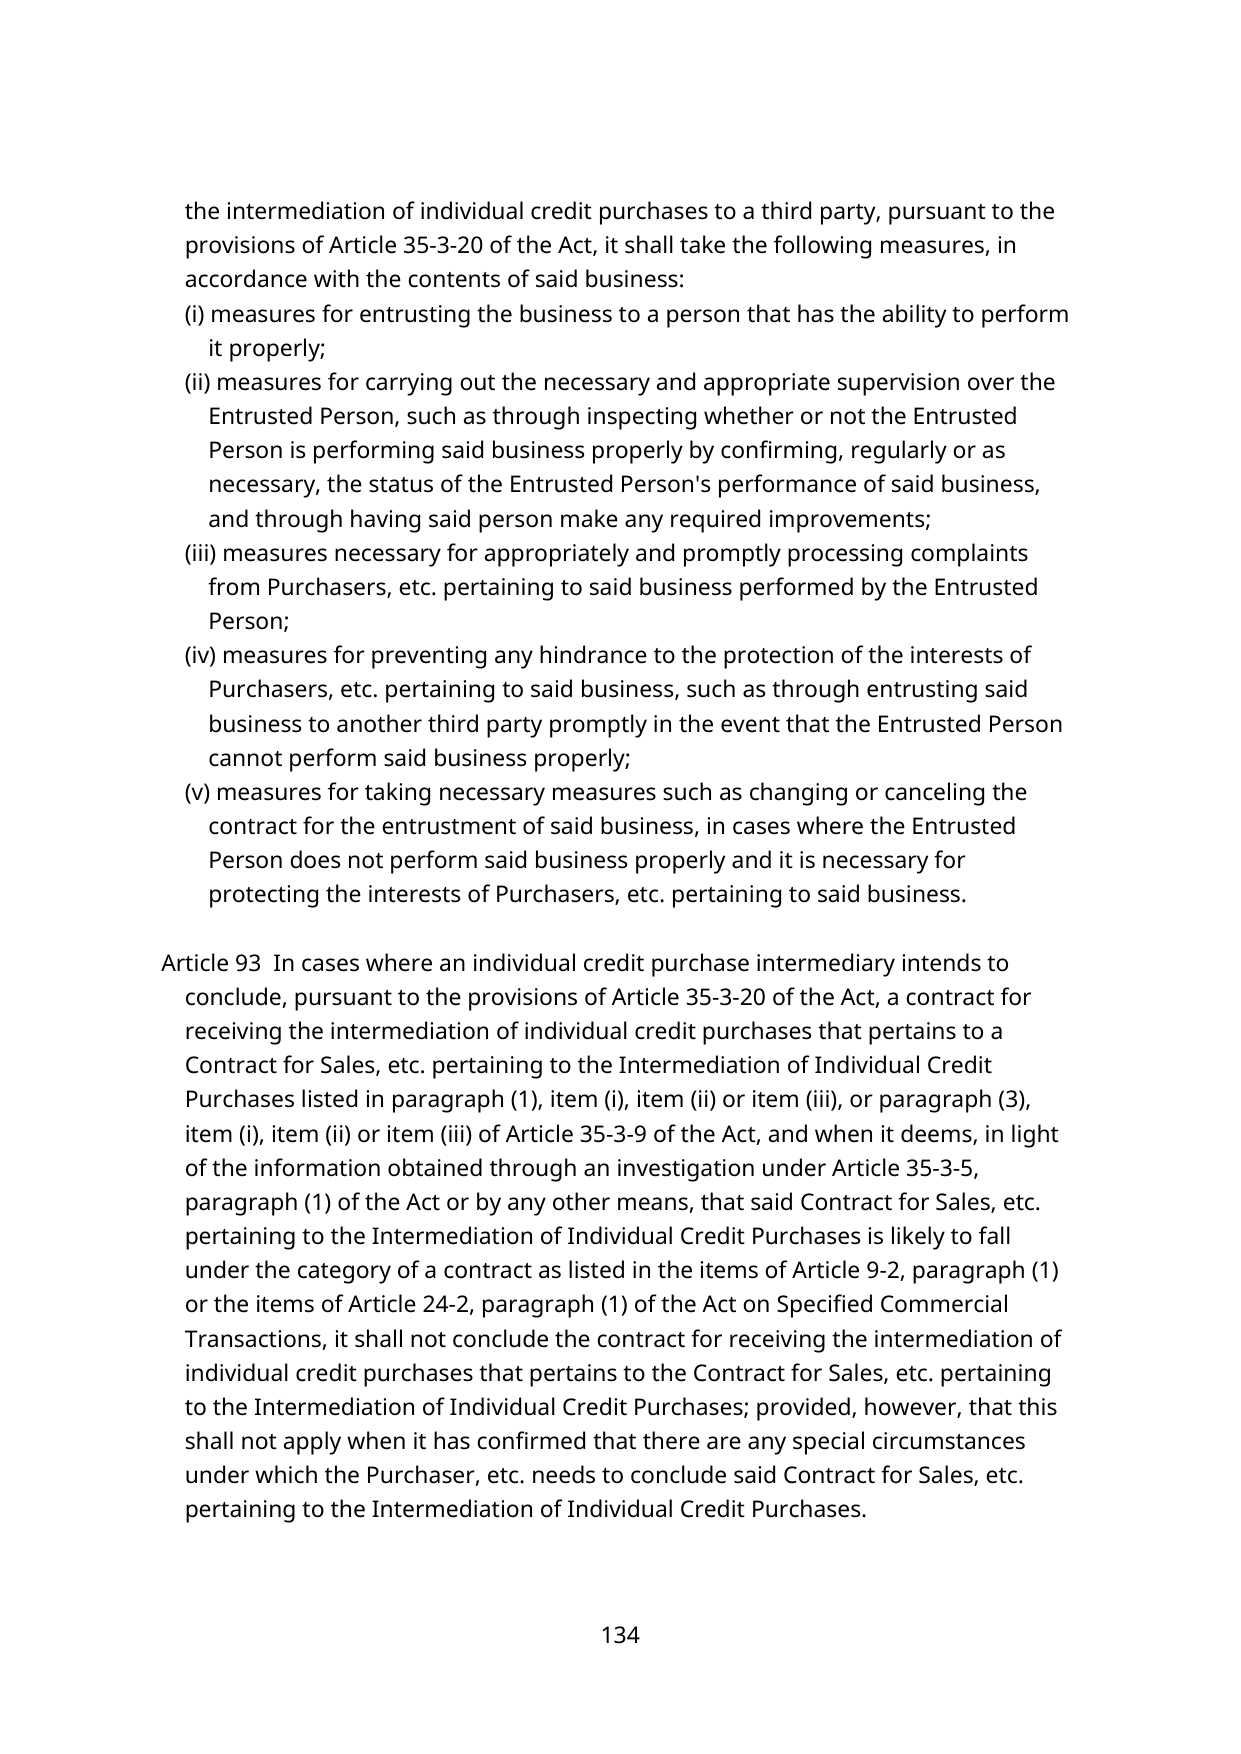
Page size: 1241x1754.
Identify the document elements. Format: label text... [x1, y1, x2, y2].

text (ii) measures for carrying out the necessary and appropriate supervision over the Entrusted Person, such as through inspecting whether or not the Entrusted Person is performing said business properly by confirming, regularly or as necessary, the status of the Entrusted Person's performance of said business, and through having said person make any required improvements; [184, 364, 1079, 535]
text (iii) measures necessary for appropriately and promptly processing complaints from Purchasers, etc. pertaining to said business performed by the Entrusted Person; [184, 535, 1079, 638]
text Article 93 In cases where an individual credit purchase intermediary intends to conclude, pursuant to the provisions of Article 35-3-20 of the Act, a contract for receiving the intermediation of individual credit purchases that pertains to a Contract for Sales, etc. pertaining to the Intermediation of Individual Credit Purchases listed in paragraph (1), item (i), item (ii) or item (iii), or paragraph (3), item (i), item (ii) or item (iii) of Article 35-3-9 of the Act, and when it deems, in light of the information obtained through an investigation under Article 35-3-5, paragraph (1) of the Act or by any other means, that said Contract for Sales, etc. pertaining to the Intermediation of Individual Credit Purchases is likely to fall under the category of a contract as listed in the items of Article 9-2, paragraph (1) or the items of Article 24-2, paragraph (1) of the Act on Specified Commercial Transactions, it shall not conclude the contract for receiving the intermediation of individual credit purchases that pertains to the Contract for Sales, etc. pertaining to the Intermediation of Individual Credit Purchases; provided, however, that this shall not apply when it has confirmed that there are any special circumstances under which the Purchaser, etc. needs to conclude said Contract for Sales, etc. pertaining to the Intermediation of Individual Credit Purchases. [161, 945, 1079, 1526]
text (iv) measures for preventing any hindrance to the protection of the interests of Purchasers, etc. pertaining to said business, such as through entrusting said business to another third party promptly in the event that the Entrusted Person cannot perform said business properly; [184, 638, 1079, 774]
text (v) measures for taking necessary measures such as changing or canceling the contract for the entrustment of said business, in cases where the Entrusted Person does not perform said business properly and it is necessary for protecting the interests of Purchasers, etc. pertaining to said business. [184, 774, 1079, 911]
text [161, 194, 1079, 296]
text (i) measures for entrusting the business to a person that has the ability to perform it properly; [184, 296, 1079, 364]
